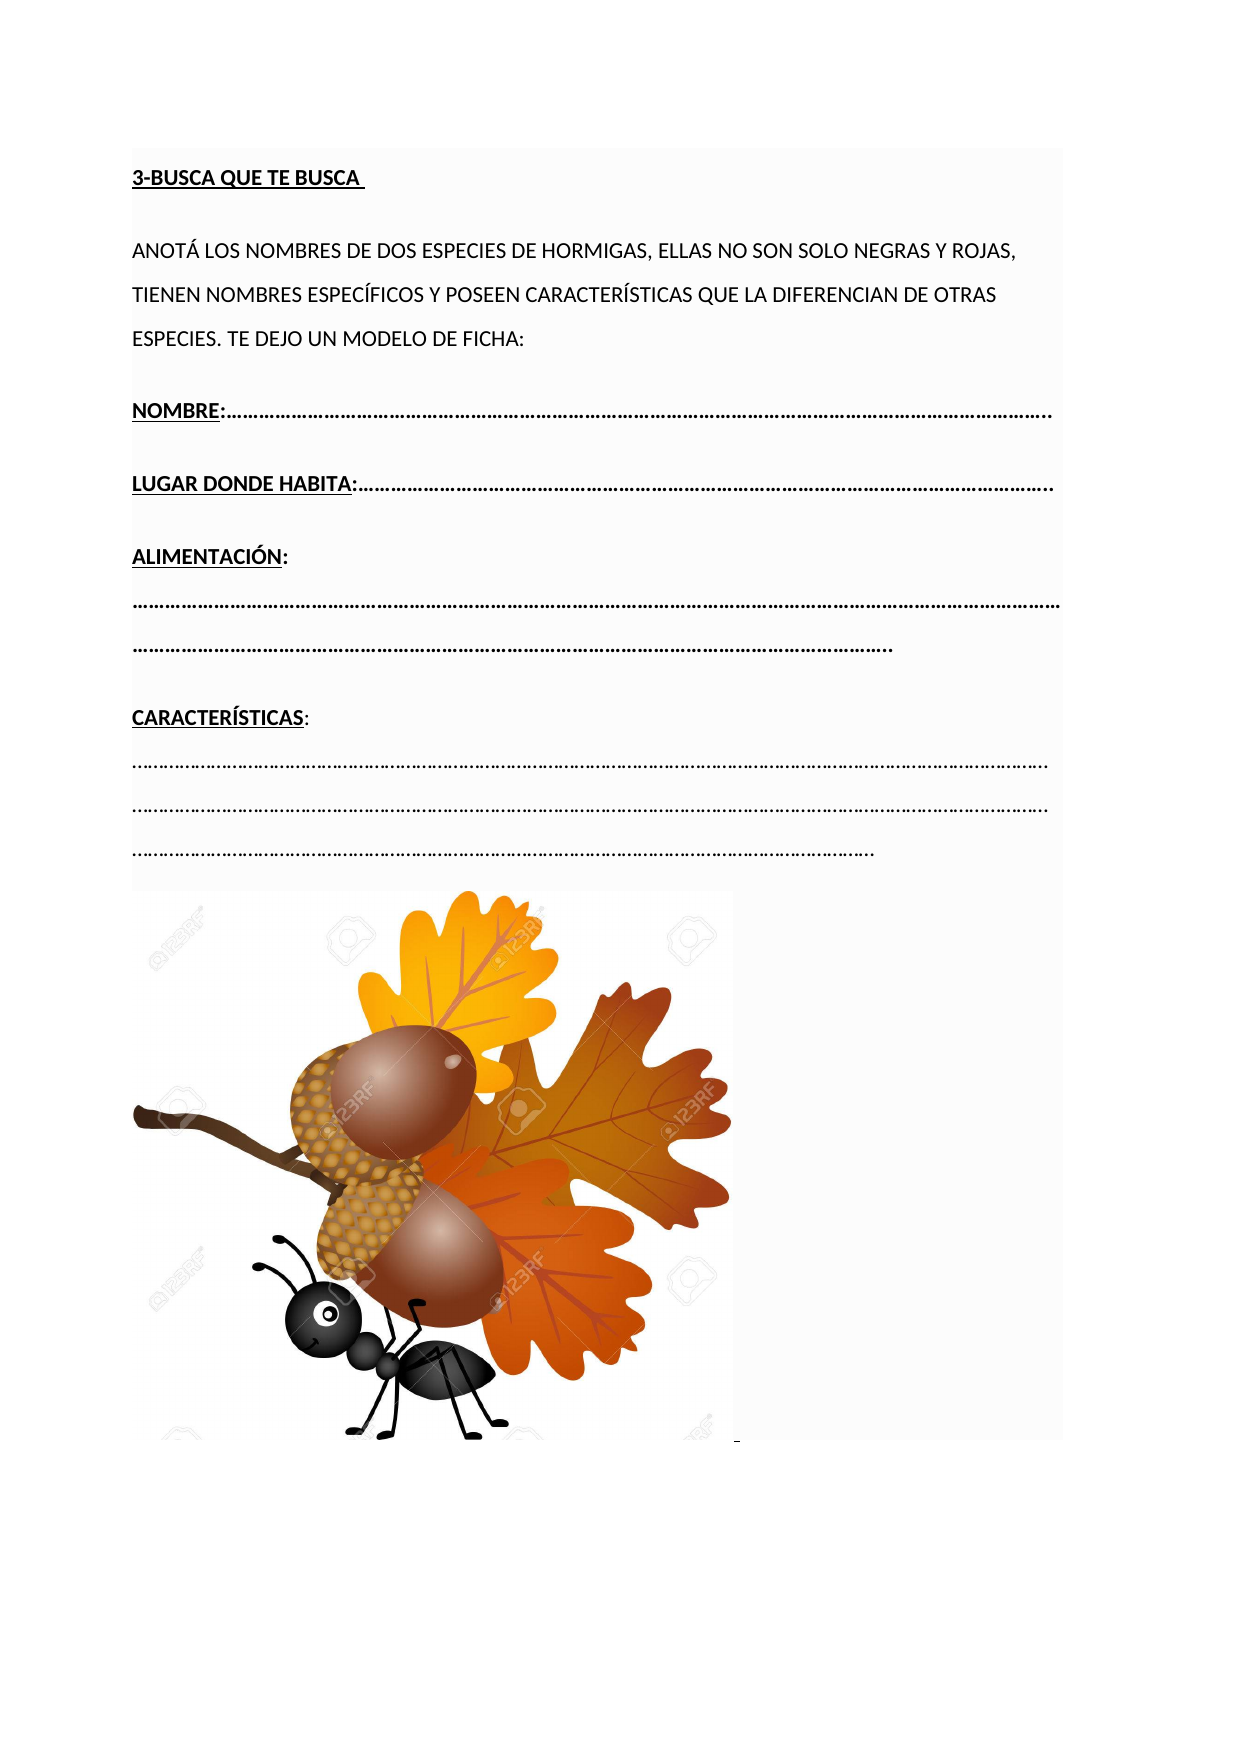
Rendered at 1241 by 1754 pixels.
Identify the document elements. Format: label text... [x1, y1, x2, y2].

text 3-BUSCA QUE TE BUSCA [132, 148, 1063, 191]
text NOMBRE:…………………………………………………………………………………………………………………………………….. [132, 381, 1063, 425]
text ANOTÁ LOS NOMBRES DE DOS ESPECIES DE HORMIGAS, ELLAS NO SON SOLO NEGRAS Y ROJAS, TIENEN NOMBRES ESPECÍFICOS Y POSEEN CARACTERÍSTICAS QUE LA DIFERENCIAN DE OTRAS ESPECIES. TE DEJO UN MODELO DE FICHA: [132, 221, 1063, 352]
text CARACTERÍSTICAS:………………………………………………………………………………………………………………………………………………………………………………………………………………………………………………………………………………………………………………………………………………………………………………………………………………………………………………… [132, 687, 1063, 862]
picture [131, 891, 734, 1440]
text LUGAR DONDE HABITA:……………………………………………………………………………………………………………….. [132, 454, 1063, 498]
text ALIMENTACIÓN:………………………………………………………………………………………………………………………………………………………………………………………………………………………………………………………………………………….. [132, 527, 1063, 658]
